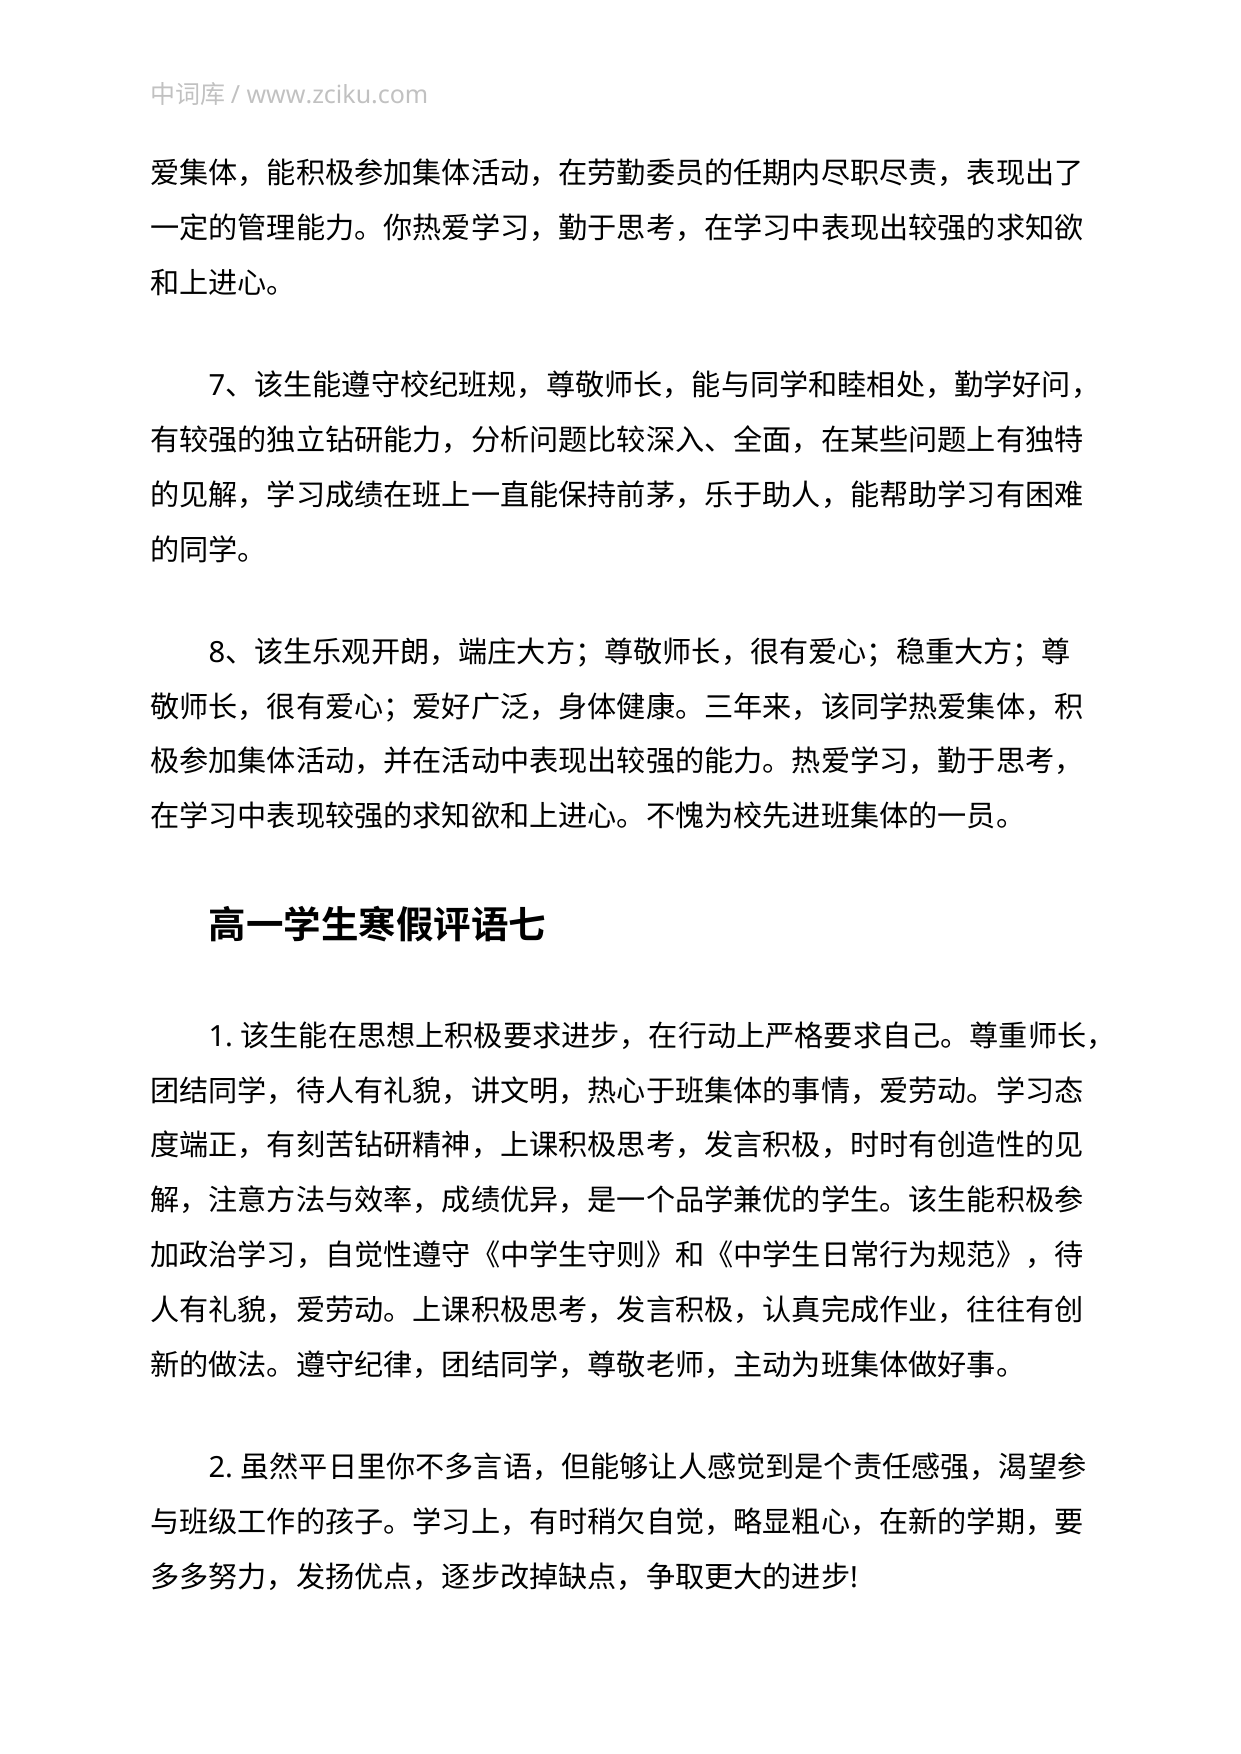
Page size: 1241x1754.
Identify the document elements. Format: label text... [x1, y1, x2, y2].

text 高一学生寒假评语七 [150, 895, 1090, 949]
text 7、该生能遵守校纪班规，尊敬师长，能与同学和睦相处，勤学好问，有较强的独立钻研能力，分析问题比较深入、全面，在某些问题上有独特的见解，学习成绩在班上一直能保持前茅，乐于助人，能帮助学习有困难的同学。 [150, 362, 1090, 569]
text 2. 虽然平日里你不多言语，但能够让人感觉到是个责任感强，渴望参与班级工作的孩子。学习上，有时稍欠自觉，略显粗心，在新的学期，要多多努力，发扬优点，逐步改掉缺点，争取更大的进步! [150, 1443, 1090, 1596]
text 1. 该生能在思想上积极要求进步，在行动上严格要求自己。尊重师长，团结同学，待人有礼貌，讲文明，热心于班集体的事情，爱劳动。学习态度端正，有刻苦钻研精神，上课积极思考，发言积极，时时有创造性的见解，注意方法与效率，成绩优异，是一个品学兼优的学生。该生能积极参加政治学习，自觉性遵守《中学生守则》和《中学生日常行为规范》，待人有礼貌，爱劳动。上课积极思考，发言积极，认真完成作业，往往有创新的做法。遵守纪律，团结同学，尊敬老师，主动为班集体做好事。 [150, 1012, 1090, 1384]
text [150, 150, 1090, 302]
text 8、该生乐观开朗，端庄大方；尊敬师长，很有爱心；稳重大方；尊敬师长，很有爱心；爱好广泛，身体健康。三年来，该同学热爱集体，积极参加集体活动，并在活动中表现出较强的能力。热爱学习，勤于思考，在学习中表现较强的求知欲和上进心。不愧为校先进班集体的一员。 [150, 628, 1090, 835]
